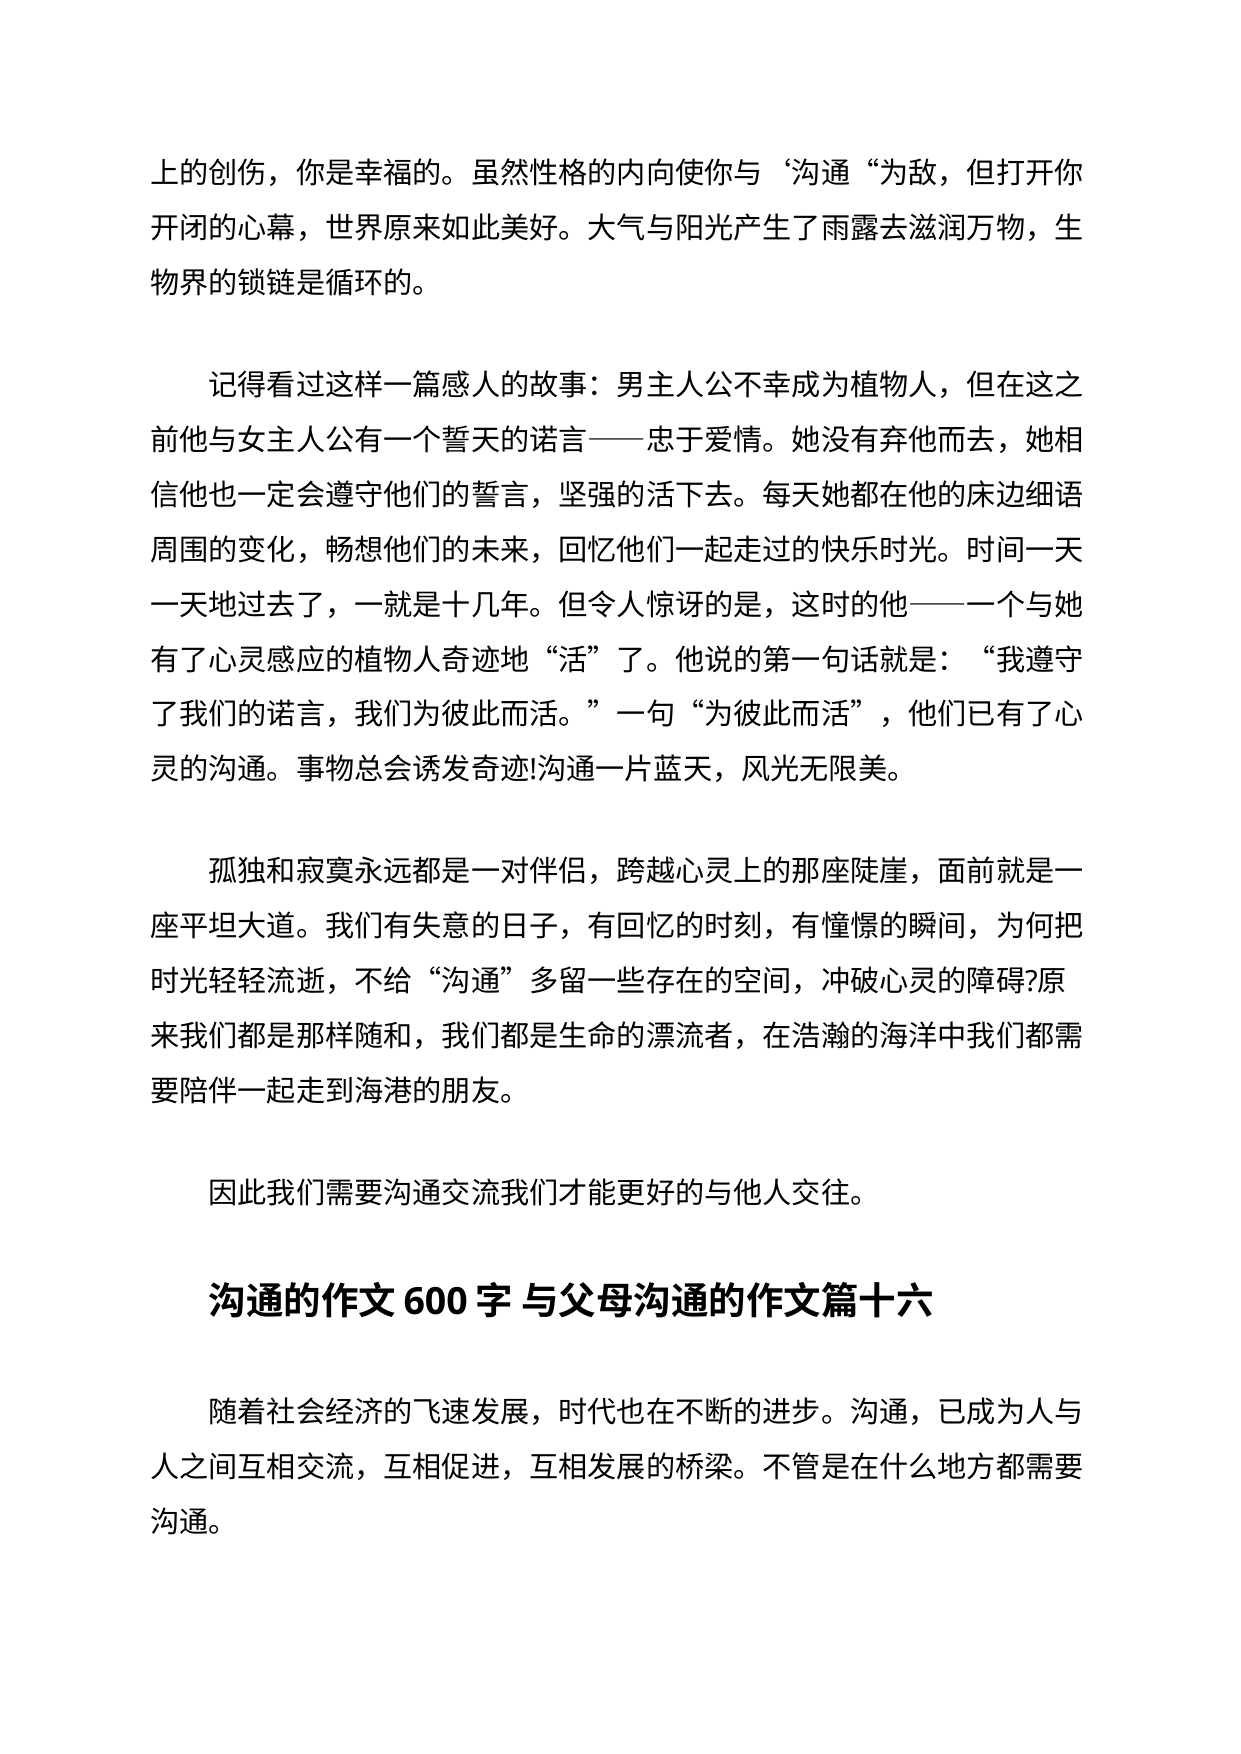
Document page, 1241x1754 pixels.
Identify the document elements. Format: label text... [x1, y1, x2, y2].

text 因此我们需要沟通交流我们才能更好的与他人交往。 [150, 1169, 1090, 1212]
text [150, 150, 1090, 302]
text 记得看过这样一篇感人的故事：男主人公不幸成为植物人，但在这之前他与女主人公有一个誓天的诺言——忠于爱情。她没有弃他而去，她相信他也一定会遵守他们的誓言，坚强的活下去。每天她都在他的床边细语周围的变化，畅想他们的未来，回忆他们一起走过的快乐时光。时间一天一天地过去了，一就是十几年。但令人惊讶的是，这时的他——一个与她有了心灵感应的植物人奇迹地“活”了。他说的第一句话就是：“我遵守了我们的诺言，我们为彼此而活。”一句“为彼此而活”，他们已有了心灵的沟通。事物总会诱发奇迹!沟通一片蓝天，风光无限美。 [150, 362, 1090, 788]
text 沟通的作文600字 与父母沟通的作文篇十六 [150, 1271, 1090, 1326]
text 随着社会经济的飞速发展，时代也在不断的进步。沟通，已成为人与人之间互相交流，互相促进，互相发展的桥梁。不管是在什么地方都需要沟通。 [150, 1389, 1090, 1541]
text 孤独和寂寞永远都是一对伴侣，跨越心灵上的那座陡崖，面前就是一座平坦大道。我们有失意的日子，有回忆的时刻，有憧憬的瞬间，为何把时光轻轻流逝，不给“沟通”多留一些存在的空间，冲破心灵的障碍?原来我们都是那样随和，我们都是生命的漂流者，在浩瀚的海洋中我们都需要陪伴一起走到海港的朋友。 [150, 848, 1090, 1110]
